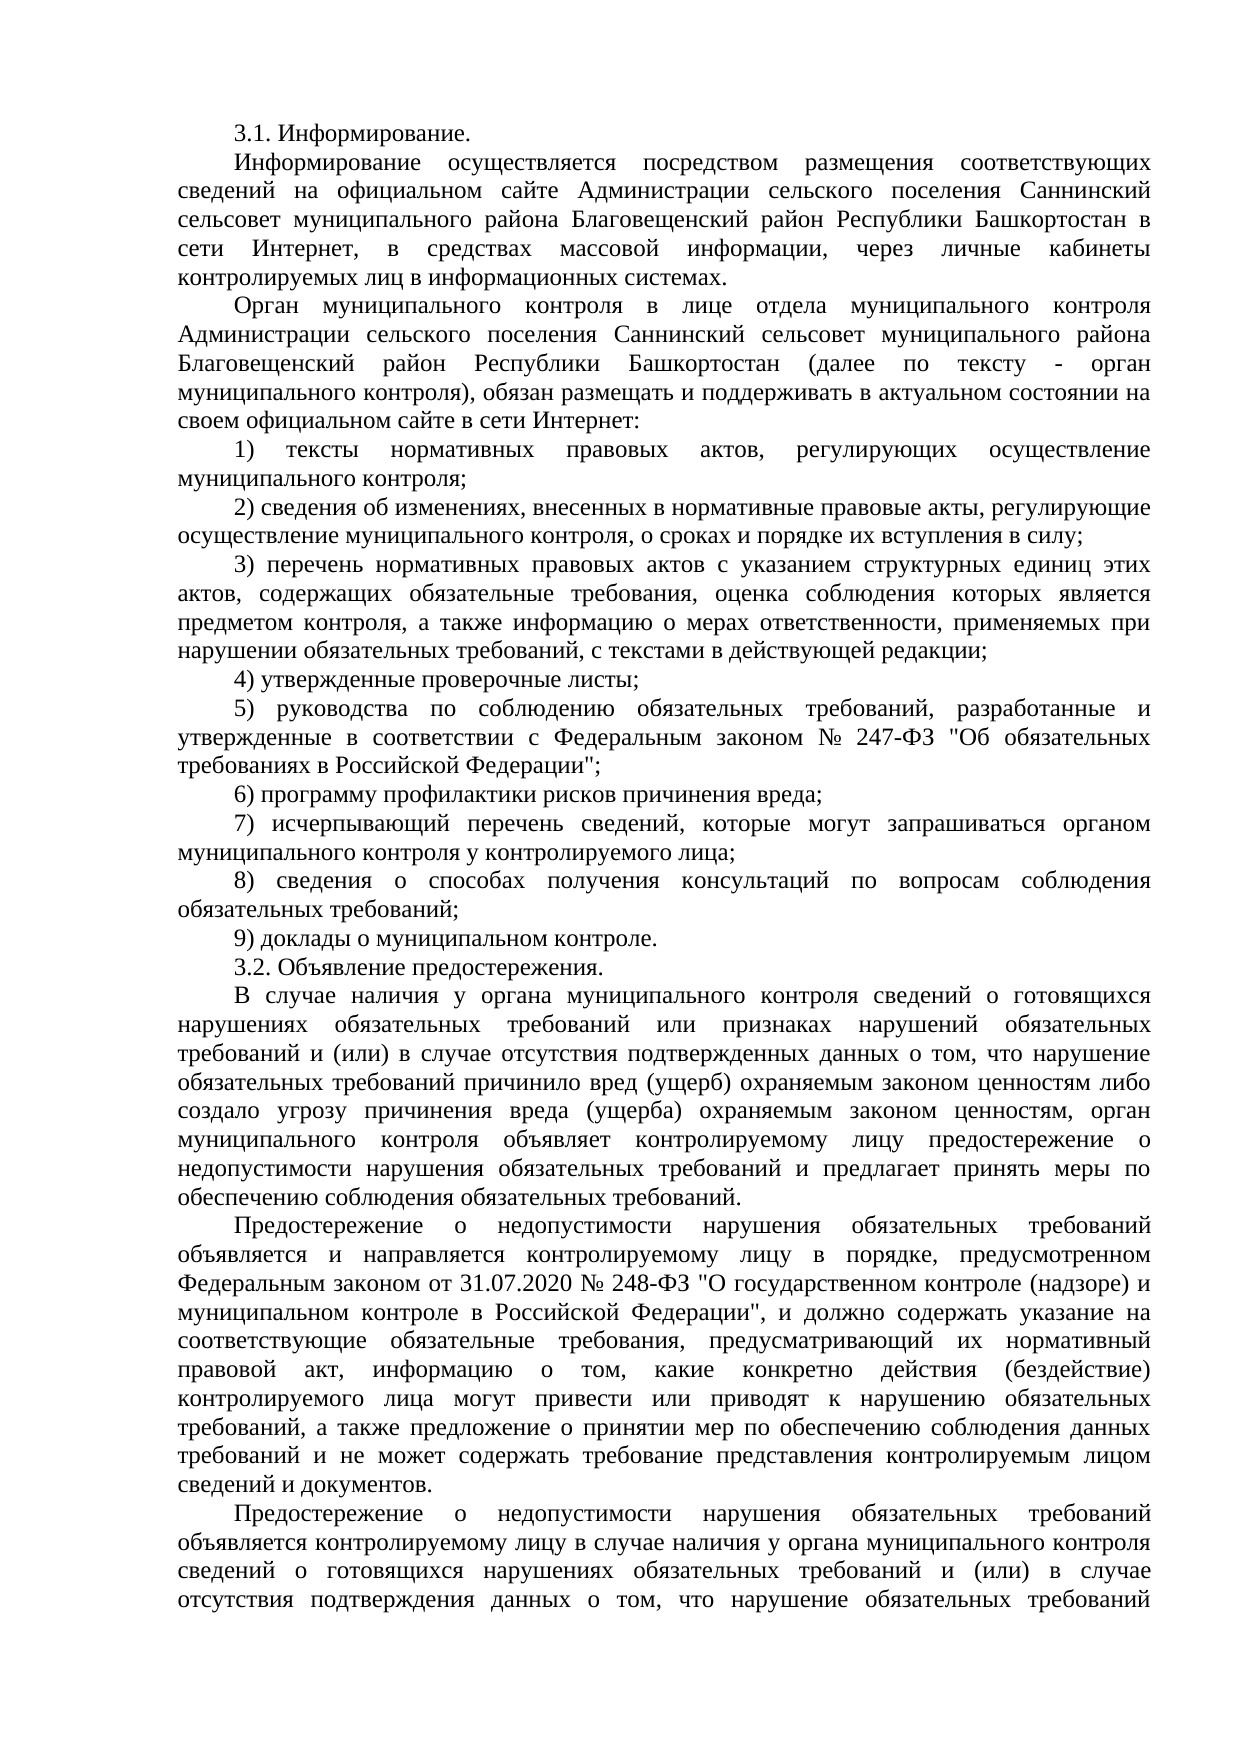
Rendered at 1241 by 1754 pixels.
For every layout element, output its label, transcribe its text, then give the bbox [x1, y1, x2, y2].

text Орган муниципального контроля в лице отдела муниципального контроля Администрации сельского поселения Саннинский сельсовет муниципального района Благовещенский район Республики Башкортостан (далее по тексту - орган муниципального контроля), обязан размещать и поддерживать в актуальном состоянии на своем официальном сайте в сети Интернет: [177, 291, 1152, 434]
text 3.1. Информирование. [177, 118, 1152, 147]
text 3) перечень нормативных правовых актов с указанием структурных единиц этих актов, содержащих обязательные требования, оценка соблюдения которых является предметом контроля, а также информацию о мерах ответственности, применяемых при нарушении обязательных требований, с текстами в действующей редакции; [177, 549, 1152, 664]
text 2) сведения об изменениях, внесенных в нормативные правовые акты, регулирующие осуществление муниципального контроля, о сроках и порядке их вступления в силу; [177, 492, 1152, 549]
text Информирование осуществляется посредством размещения соответствующих сведений на официальном сайте Администрации сельского поселения Саннинский сельсовет муниципального района Благовещенский район Республики Башкортостан в сети Интернет, в средствах массовой информации, через личные кабинеты контролируемых лиц в информационных системах. [177, 147, 1152, 291]
text 8) сведения о способах получения консультаций по вопросам соблюдения обязательных требований; [177, 866, 1152, 923]
text 1) тексты нормативных правовых актов, регулирующих осуществление муниципального контроля; [177, 434, 1152, 492]
text 9) доклады о муниципальном контроле. [177, 923, 1152, 952]
text 7) исчерпывающий перечень сведений, которые могут запрашиваться органом муниципального контроля у контролируемого лица; [177, 808, 1152, 866]
text 6) программу профилактики рисков причинения вреда; [177, 779, 1152, 808]
text В случае наличия у органа муниципального контроля сведений о готовящихся нарушениях обязательных требований или признаках нарушений обязательных требований и (или) в случае отсутствия подтвержденных данных о том, что нарушение обязательных требований причинило вред (ущерб) охраняемым законом ценностям либо создало угрозу причинения вреда (ущерба) охраняемым законом ценностям, орган муниципального контроля объявляет контролируемому лицу предостережение о недопустимости нарушения обязательных требований и предлагает принять меры по обеспечению соблюдения обязательных требований. [177, 981, 1152, 1211]
text 4) утвержденные проверочные листы; [177, 664, 1152, 693]
text Предостережение о недопустимости нарушения обязательных требований объявляется и направляется контролируемому лицу в порядке, предусмотренном Федеральным законом от 31.07.2020 № 248-ФЗ "О государственном контроле (надзоре) и муниципальном контроле в Российской Федерации", и должно содержать указание на соответствующие обязательные требования, предусматривающий их нормативный правовой акт, информацию о том, какие конкретно действия (бездействие) контролируемого лица могут привести или приводят к нарушению обязательных требований, а также предложение о принятии мер по обеспечению соблюдения данных требований и не может содержать требование представления контролируемым лицом сведений и документов. [177, 1211, 1152, 1498]
text 3.2. Объявление предостережения. [177, 952, 1152, 981]
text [177, 1498, 1152, 1613]
text 5) руководства по соблюдению обязательных требований, разработанные и утвержденные в соответствии с Федеральным законом № 247-ФЗ "Об обязательных требованиях в Российской Федерации"; [177, 693, 1152, 779]
